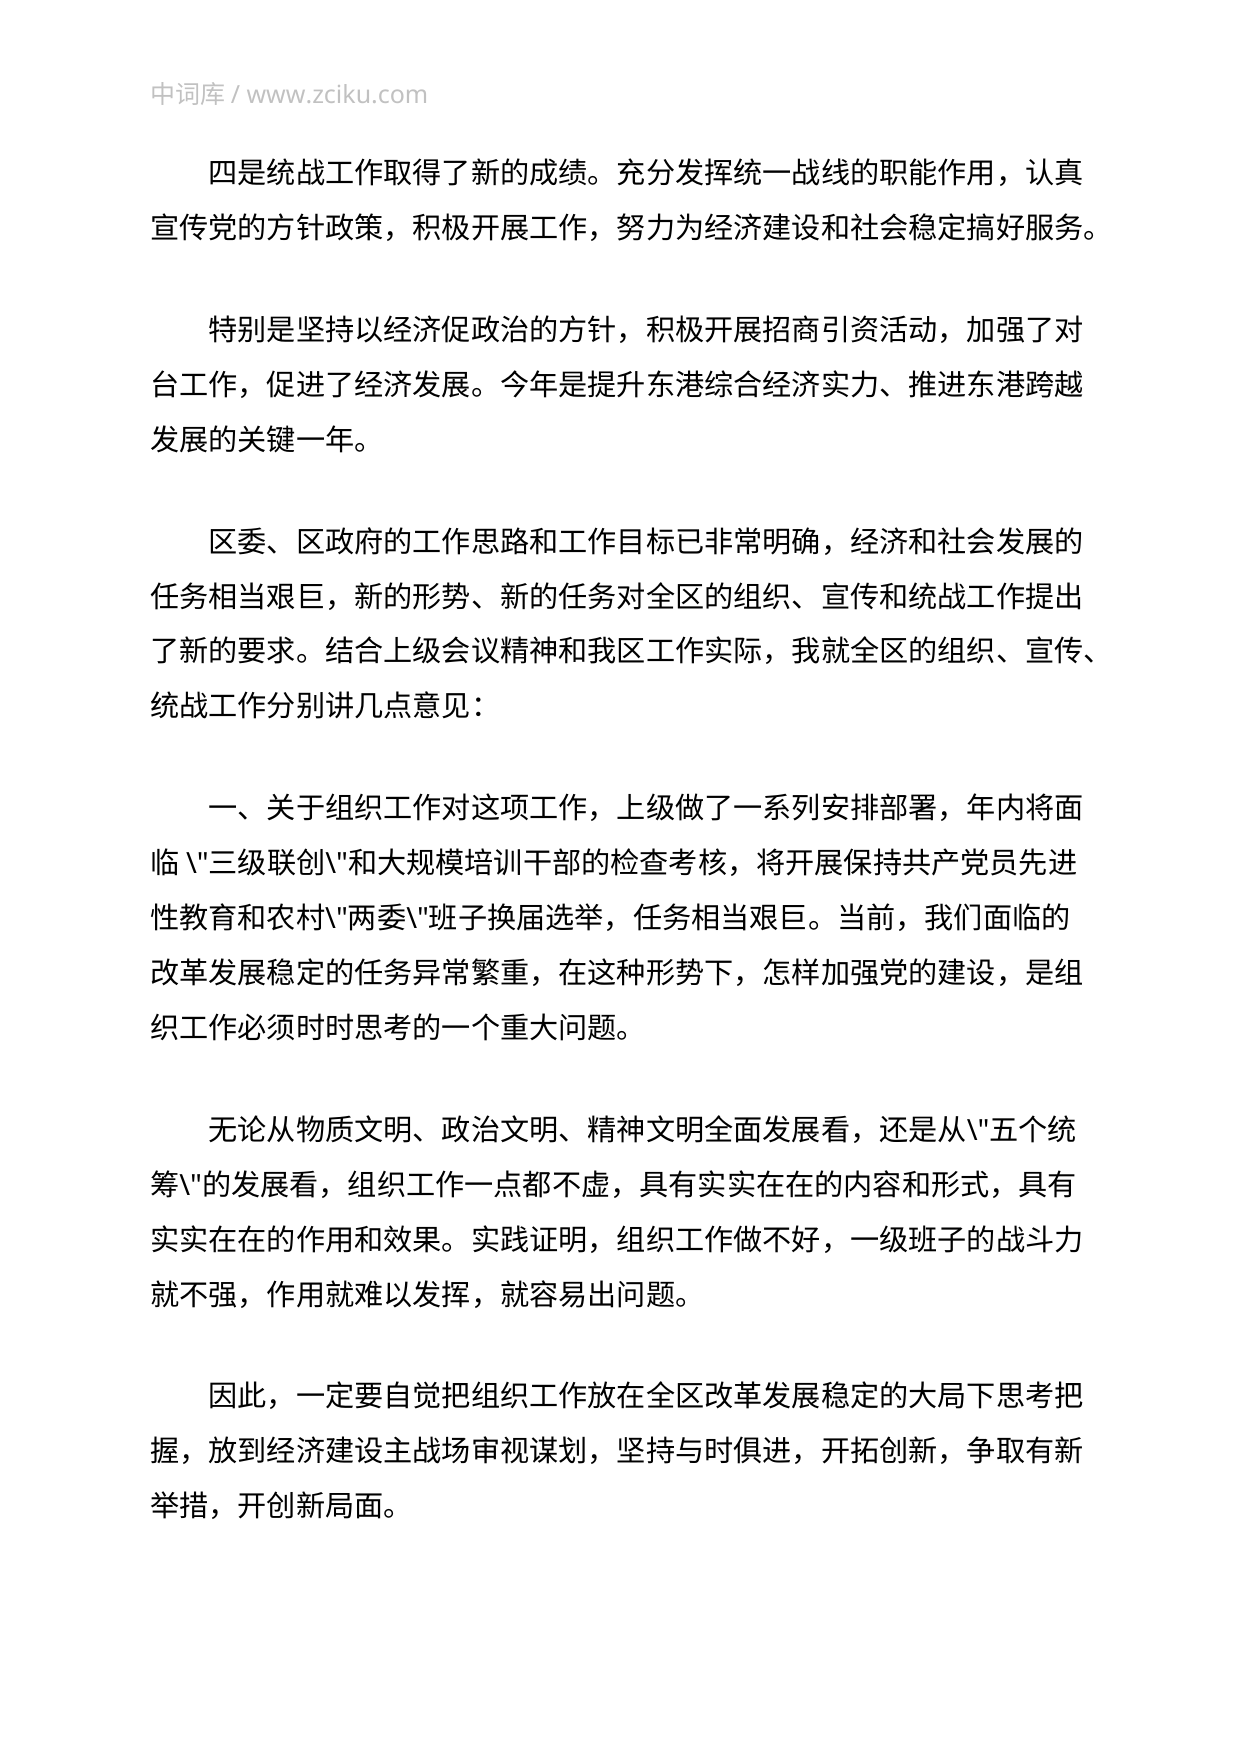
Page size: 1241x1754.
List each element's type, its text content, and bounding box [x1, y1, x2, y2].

text 区委、区政府的工作思路和工作目标已非常明确，经济和社会发展的任务相当艰巨，新的形势、新的任务对全区的组织、宣传和统战工作提出了新的要求。结合上级会议精神和我区工作实际，我就全区的组织、宣传、统战工作分别讲几点意见： [150, 518, 1090, 725]
text 四是统战工作取得了新的成绩。充分发挥统一战线的职能作用，认真宣传党的方针政策，积极开展工作，努力为经济建设和社会稳定搞好服务。 [150, 150, 1090, 247]
text 一、关于组织工作对这项工作，上级做了一系列安排部署，年内将面临 \"三级联创\"和大规模培训干部的检查考核，将开展保持共产党员先进性教育和农村\"两委\"班子换届选举，任务相当艰巨。当前，我们面临的改革发展稳定的任务异常繁重，在这种形势下，怎样加强党的建设，是组织工作必须时时思考的一个重大问题。 [150, 785, 1090, 1047]
text 因此，一定要自觉把组织工作放在全区改革发展稳定的大局下思考把握，放到经济建设主战场审视谋划，坚持与时俱进，开拓创新，争取有新举措，开创新局面。 [150, 1373, 1090, 1525]
text 特别是坚持以经济促政治的方针，积极开展招商引资活动，加强了对台工作，促进了经济发展。今年是提升东港综合经济实力、推进东港跨越发展的关键一年。 [150, 307, 1090, 459]
text 无论从物质文明、政治文明、精神文明全面发展看，还是从\"五个统筹\"的发展看，组织工作一点都不虚，具有实实在在的内容和形式，具有实实在在的作用和效果。实践证明，组织工作做不好，一级班子的战斗力就不强，作用就难以发挥，就容易出问题。 [150, 1106, 1090, 1313]
